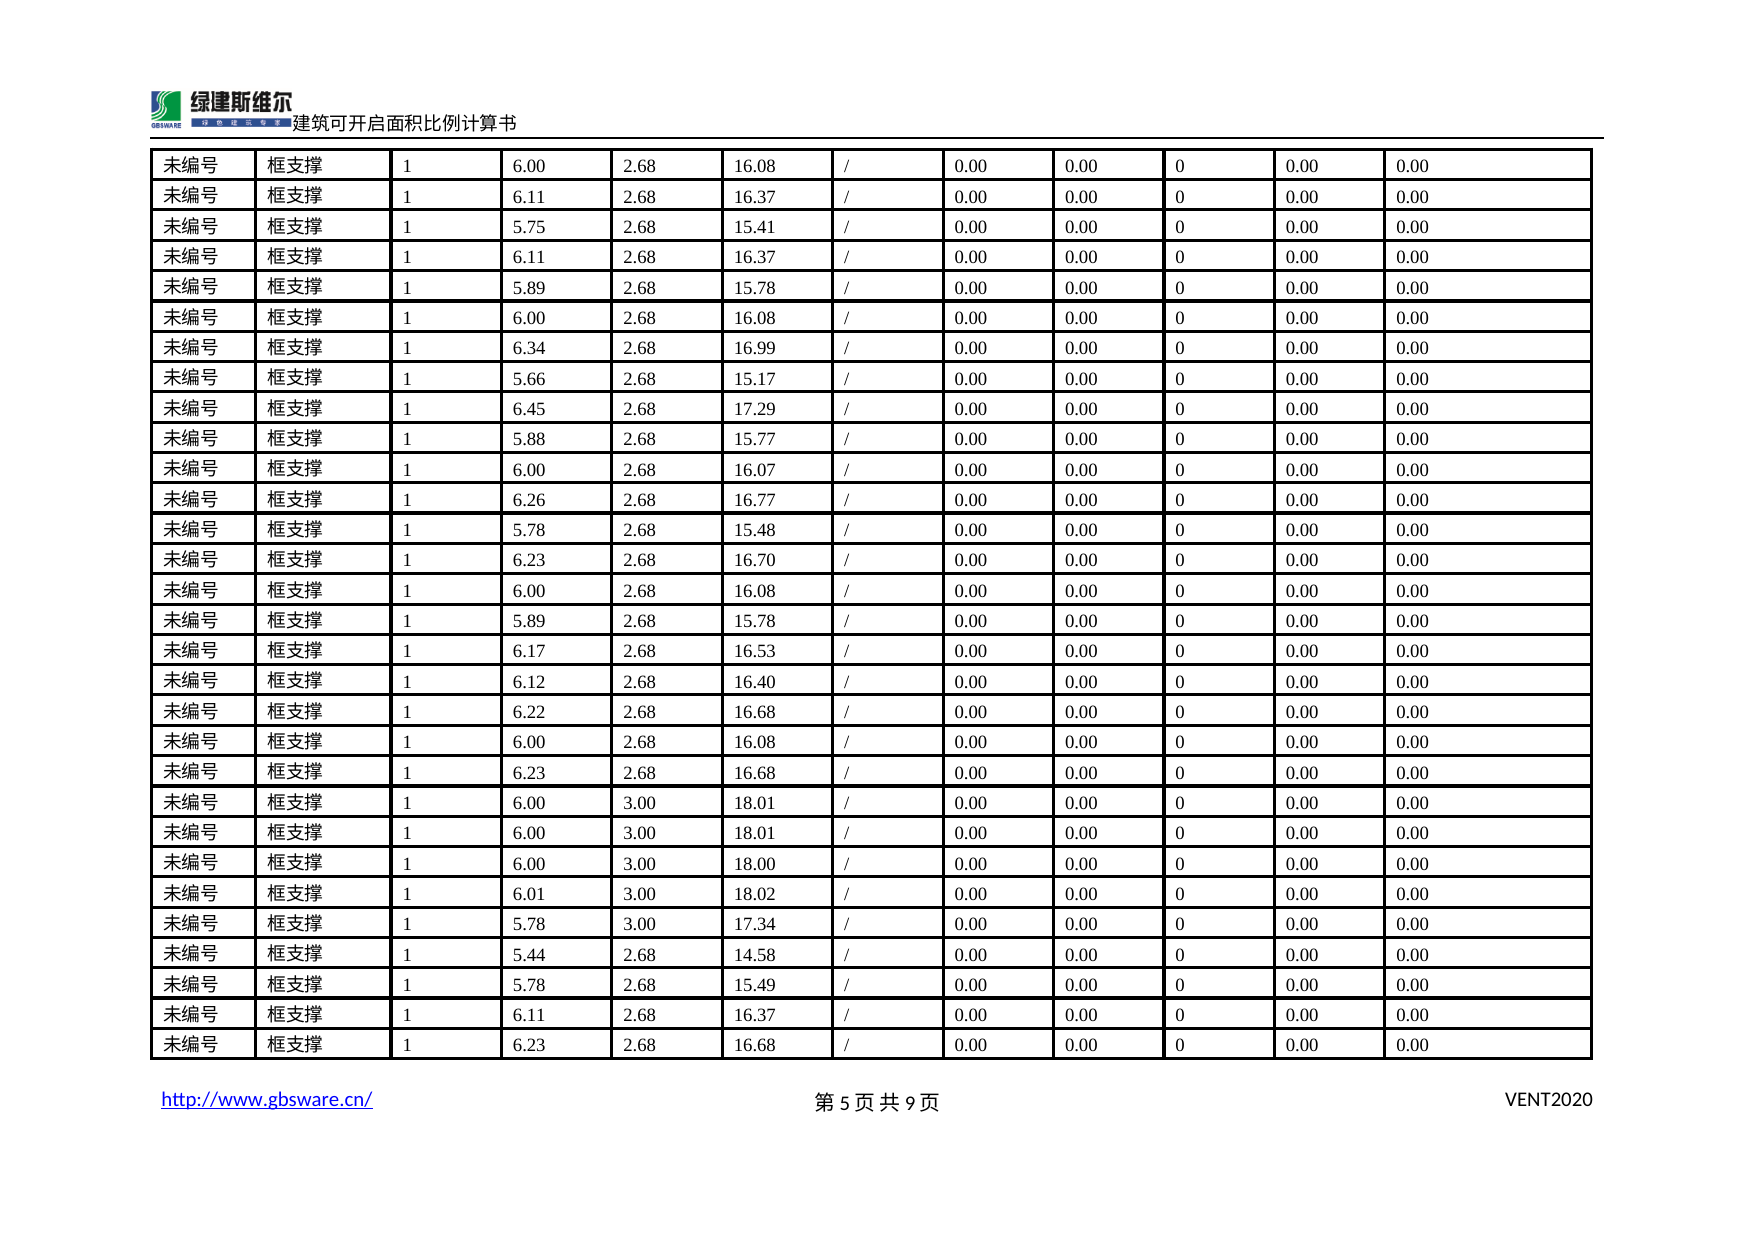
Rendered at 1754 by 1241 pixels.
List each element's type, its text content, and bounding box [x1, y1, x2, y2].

table_cell 0.00 [1055, 363, 1162, 390]
table_cell / [834, 788, 942, 814]
table_cell 1 [393, 424, 500, 451]
table_cell / [834, 696, 942, 724]
table_cell 0.00 [945, 666, 1052, 693]
table_cell 0 [1166, 818, 1273, 845]
table_cell 0 [1166, 1030, 1273, 1057]
table_cell / [834, 242, 942, 269]
table_cell 0.00 [1386, 211, 1590, 239]
table_cell 6.23 [503, 1030, 610, 1057]
table_cell 14.58 [724, 939, 831, 966]
table_cell 0.00 [945, 939, 1052, 966]
table_cell 0.00 [1276, 151, 1383, 178]
table_cell 5.78 [503, 909, 610, 936]
table_cell 6.23 [503, 545, 610, 572]
table_cell 0 [1166, 969, 1273, 996]
table_cell 2.68 [613, 969, 721, 996]
table_cell 16.37 [724, 242, 831, 269]
table_cell 2.68 [613, 1000, 721, 1027]
table_cell 未编号 [153, 939, 254, 966]
table_cell 1 [393, 969, 500, 996]
table_cell 0.00 [1276, 515, 1383, 542]
table_cell 0 [1166, 909, 1273, 936]
table_cell 0.00 [1055, 818, 1162, 845]
table_cell 未编号 [153, 757, 254, 784]
table_cell 0.00 [1055, 242, 1162, 269]
table_cell 未编号 [153, 909, 254, 936]
table_cell 1 [393, 545, 500, 572]
table_cell 0.00 [1055, 696, 1162, 724]
table_cell 0.00 [945, 1030, 1052, 1057]
table_cell 框支撑 [257, 606, 389, 633]
table_cell / [834, 818, 942, 845]
table_cell 0.00 [1386, 1030, 1590, 1057]
table_cell 1 [393, 272, 500, 299]
table_cell 框支撑 [257, 515, 389, 542]
table_cell 0.00 [1055, 454, 1162, 481]
table_cell 框支撑 [257, 878, 389, 906]
table_cell 0.00 [1055, 1030, 1162, 1057]
table_cell 0 [1166, 484, 1273, 511]
table_cell 16.08 [724, 575, 831, 602]
table_cell 0.00 [1276, 181, 1383, 208]
table_cell 0.00 [1386, 393, 1590, 421]
table_cell / [834, 939, 942, 966]
table_cell 0.00 [1276, 878, 1383, 906]
table_cell 未编号 [153, 151, 254, 178]
table_cell 15.78 [724, 606, 831, 633]
table_cell 0.00 [1386, 909, 1590, 936]
table_cell 0.00 [1386, 757, 1590, 784]
table_cell 1 [393, 788, 500, 814]
table_cell 0.00 [1276, 454, 1383, 481]
table_cell 0.00 [1055, 969, 1162, 996]
table_cell 0.00 [1276, 363, 1383, 390]
table_cell 框支撑 [257, 575, 389, 602]
table_cell 0.00 [1276, 757, 1383, 784]
table_cell 1 [393, 606, 500, 633]
table_cell 2.68 [613, 515, 721, 542]
table_cell 0.00 [1276, 1030, 1383, 1057]
table_cell 0 [1166, 211, 1273, 239]
table_cell 15.77 [724, 424, 831, 451]
table_cell 0.00 [1386, 515, 1590, 542]
table_cell 0.00 [1055, 272, 1162, 299]
table_cell 0.00 [1276, 696, 1383, 724]
table_cell 框支撑 [257, 848, 389, 875]
table_cell 0.00 [1055, 393, 1162, 421]
table_cell 0.00 [1276, 484, 1383, 511]
table_cell 框支撑 [257, 272, 389, 299]
table_cell 5.44 [503, 939, 610, 966]
table_cell 0 [1166, 1000, 1273, 1027]
table_cell 未编号 [153, 696, 254, 724]
table_cell 未编号 [153, 727, 254, 754]
table_cell 未编号 [153, 606, 254, 633]
table_cell 0.00 [945, 1000, 1052, 1027]
table_cell 0.00 [1276, 211, 1383, 239]
table_cell 0.00 [1055, 939, 1162, 966]
table_cell 1 [393, 939, 500, 966]
table_cell 0 [1166, 848, 1273, 875]
table_cell 框支撑 [257, 788, 389, 814]
table_cell 未编号 [153, 333, 254, 360]
table_cell / [834, 1000, 942, 1027]
table_cell 5.89 [503, 606, 610, 633]
table_cell 6.00 [503, 848, 610, 875]
table_cell 0.00 [1276, 727, 1383, 754]
table_cell 框支撑 [257, 181, 389, 208]
table_cell 0.00 [1055, 151, 1162, 178]
table_cell 0.00 [945, 484, 1052, 511]
table_cell 0.00 [1386, 181, 1590, 208]
table_cell / [834, 606, 942, 633]
table_cell 未编号 [153, 272, 254, 299]
table_cell 0.00 [945, 151, 1052, 178]
table_cell 16.08 [724, 151, 831, 178]
table_cell 0 [1166, 727, 1273, 754]
table_cell 0 [1166, 303, 1273, 329]
table_cell 0.00 [1055, 211, 1162, 239]
table_cell 1 [393, 151, 500, 178]
table_cell 1 [393, 181, 500, 208]
table_cell 0 [1166, 424, 1273, 451]
table_cell 0.00 [945, 242, 1052, 269]
table_cell 0.00 [1055, 878, 1162, 906]
table_cell 未编号 [153, 969, 254, 996]
table_cell 框支撑 [257, 636, 389, 663]
table_cell 0.00 [1386, 242, 1590, 269]
table_cell 0.00 [1276, 606, 1383, 633]
table_cell 15.17 [724, 363, 831, 390]
table_cell 17.34 [724, 909, 831, 936]
table_cell 6.00 [503, 788, 610, 814]
table_cell 1 [393, 333, 500, 360]
table_cell 1 [393, 363, 500, 390]
table_cell 16.99 [724, 333, 831, 360]
table_cell 5.66 [503, 363, 610, 390]
table_cell 18.01 [724, 818, 831, 845]
table_cell 0.00 [1055, 848, 1162, 875]
table_cell / [834, 363, 942, 390]
table_cell 0.00 [1055, 909, 1162, 936]
table_cell 框支撑 [257, 545, 389, 572]
table_cell 0.00 [1055, 424, 1162, 451]
table_cell 0.00 [945, 211, 1052, 239]
table_cell 0.00 [1276, 1000, 1383, 1027]
table_cell / [834, 969, 942, 996]
table_cell 18.00 [724, 848, 831, 875]
table_cell 0.00 [945, 454, 1052, 481]
table_cell 6.17 [503, 636, 610, 663]
table_cell 0.00 [1386, 636, 1590, 663]
table_cell 2.68 [613, 545, 721, 572]
table_cell 2.68 [613, 696, 721, 724]
table_cell 0.00 [1276, 575, 1383, 602]
table_cell 0.00 [945, 424, 1052, 451]
table_cell 框支撑 [257, 969, 389, 996]
table_cell 5.78 [503, 969, 610, 996]
table_cell / [834, 575, 942, 602]
table_cell 0.00 [1055, 606, 1162, 633]
table_cell 6.00 [503, 303, 610, 329]
table_cell 0 [1166, 393, 1273, 421]
table_cell 0.00 [1386, 666, 1590, 693]
table_cell 框支撑 [257, 424, 389, 451]
table_cell / [834, 515, 942, 542]
table_cell 0.00 [945, 848, 1052, 875]
table_cell 0.00 [1055, 666, 1162, 693]
table_cell 0.00 [945, 333, 1052, 360]
table_cell 0.00 [945, 757, 1052, 784]
table_cell 2.68 [613, 363, 721, 390]
table_cell / [834, 757, 942, 784]
table_cell 框支撑 [257, 666, 389, 693]
table_cell 未编号 [153, 303, 254, 329]
table_cell 16.08 [724, 727, 831, 754]
table_cell 框支撑 [257, 333, 389, 360]
table_cell 6.00 [503, 454, 610, 481]
table_cell 0.00 [1276, 848, 1383, 875]
table_cell 6.11 [503, 181, 610, 208]
table_cell 未编号 [153, 788, 254, 814]
table_cell 0 [1166, 636, 1273, 663]
table_cell 6.23 [503, 757, 610, 784]
table_cell 未编号 [153, 1000, 254, 1027]
table_cell 6.00 [503, 818, 610, 845]
table_cell 框支撑 [257, 393, 389, 421]
table_cell 0.00 [1055, 727, 1162, 754]
table_cell 0.00 [1386, 788, 1590, 814]
table_cell 框支撑 [257, 939, 389, 966]
table_cell 0.00 [1055, 181, 1162, 208]
table_cell 6.22 [503, 696, 610, 724]
table_cell 16.37 [724, 181, 831, 208]
table_cell 1 [393, 696, 500, 724]
table_cell 1 [393, 909, 500, 936]
table_cell 6.34 [503, 333, 610, 360]
table_cell 未编号 [153, 878, 254, 906]
table_cell 18.02 [724, 878, 831, 906]
table_cell 0.00 [945, 545, 1052, 572]
table_cell 框支撑 [257, 454, 389, 481]
table_cell 0 [1166, 333, 1273, 360]
table_cell / [834, 333, 942, 360]
table_cell 5.78 [503, 515, 610, 542]
table_cell 0.00 [1276, 909, 1383, 936]
table_cell 0.00 [1386, 727, 1590, 754]
table_cell / [834, 909, 942, 936]
table_cell 0 [1166, 878, 1273, 906]
table_cell 1 [393, 878, 500, 906]
table_cell 1 [393, 1000, 500, 1027]
table_cell 2.68 [613, 757, 721, 784]
table_cell 框支撑 [257, 727, 389, 754]
table_cell 未编号 [153, 393, 254, 421]
table_cell 0.00 [1276, 242, 1383, 269]
table_cell 框支撑 [257, 303, 389, 329]
table_cell 3.00 [613, 788, 721, 814]
table_cell 框支撑 [257, 211, 389, 239]
table_cell 未编号 [153, 484, 254, 511]
table_cell 6.01 [503, 878, 610, 906]
table_cell 0 [1166, 575, 1273, 602]
table_cell 16.68 [724, 1030, 831, 1057]
table_cell / [834, 272, 942, 299]
table_cell 0.00 [1386, 969, 1590, 996]
table_cell 15.41 [724, 211, 831, 239]
table_cell 0.00 [1055, 636, 1162, 663]
table_cell 未编号 [153, 636, 254, 663]
table_cell 0.00 [1276, 636, 1383, 663]
table_cell 0.00 [1276, 818, 1383, 845]
table_cell 0 [1166, 363, 1273, 390]
table_cell 未编号 [153, 211, 254, 239]
table_cell 2.68 [613, 151, 721, 178]
table_cell 0.00 [1276, 393, 1383, 421]
table_cell 0 [1166, 454, 1273, 481]
table_cell 5.89 [503, 272, 610, 299]
table_cell 0.00 [1386, 363, 1590, 390]
table_cell 0.00 [1386, 151, 1590, 178]
table_cell 框支撑 [257, 696, 389, 724]
table_cell / [834, 393, 942, 421]
table_cell 2.68 [613, 181, 721, 208]
table_cell 0.00 [1386, 696, 1590, 724]
table_cell 0.00 [1055, 757, 1162, 784]
table_cell 1 [393, 242, 500, 269]
table_cell 1 [393, 484, 500, 511]
table_cell 未编号 [153, 1030, 254, 1057]
table_cell 16.37 [724, 1000, 831, 1027]
table_cell 0.00 [1055, 303, 1162, 329]
table_cell 1 [393, 393, 500, 421]
table_cell / [834, 424, 942, 451]
table_cell 2.68 [613, 666, 721, 693]
table_cell 6.12 [503, 666, 610, 693]
table_cell 框支撑 [257, 151, 389, 178]
table_cell / [834, 151, 942, 178]
table_cell 1 [393, 515, 500, 542]
table_cell 1 [393, 727, 500, 754]
table_cell 0 [1166, 515, 1273, 542]
table_cell / [834, 454, 942, 481]
table_cell 16.77 [724, 484, 831, 511]
table_cell 框支撑 [257, 818, 389, 845]
table_cell 2.68 [613, 727, 721, 754]
table_cell 0.00 [1276, 545, 1383, 572]
table_cell / [834, 636, 942, 663]
table_cell 6.11 [503, 1000, 610, 1027]
table_cell 未编号 [153, 848, 254, 875]
table_cell 2.68 [613, 636, 721, 663]
table_cell 0.00 [1055, 1000, 1162, 1027]
table_cell / [834, 181, 942, 208]
table_cell 未编号 [153, 818, 254, 845]
table_cell 0.00 [1276, 939, 1383, 966]
table_cell 框支撑 [257, 757, 389, 784]
table_cell 0.00 [945, 727, 1052, 754]
table_cell / [834, 666, 942, 693]
table_cell 1 [393, 575, 500, 602]
table_cell 0.00 [945, 818, 1052, 845]
table_cell 2.68 [613, 303, 721, 329]
table_cell 0 [1166, 242, 1273, 269]
table_cell 2.68 [613, 575, 721, 602]
table_cell 2.68 [613, 272, 721, 299]
table_cell / [834, 484, 942, 511]
table_cell 15.49 [724, 969, 831, 996]
table_cell 框支撑 [257, 242, 389, 269]
picture [150, 88, 293, 130]
table_cell 16.53 [724, 636, 831, 663]
table_cell / [834, 1030, 942, 1057]
table_cell 0.00 [945, 575, 1052, 602]
table_cell 框支撑 [257, 909, 389, 936]
table_cell 0 [1166, 181, 1273, 208]
table_cell 0 [1166, 939, 1273, 966]
table_cell 未编号 [153, 363, 254, 390]
table_cell 16.68 [724, 696, 831, 724]
table_cell 0.00 [945, 272, 1052, 299]
table_cell 3.00 [613, 878, 721, 906]
table_cell 未编号 [153, 515, 254, 542]
table_cell 2.68 [613, 939, 721, 966]
table_cell 0.00 [945, 788, 1052, 814]
table_cell 0.00 [945, 696, 1052, 724]
table_cell 未编号 [153, 666, 254, 693]
table_cell 0.00 [1386, 424, 1590, 451]
table_cell 未编号 [153, 545, 254, 572]
table_cell 未编号 [153, 424, 254, 451]
table_cell 1 [393, 666, 500, 693]
table_cell 0 [1166, 666, 1273, 693]
table_cell 1 [393, 818, 500, 845]
table_cell 0.00 [1055, 333, 1162, 360]
table_cell 未编号 [153, 575, 254, 602]
table_cell 2.68 [613, 606, 721, 633]
table_cell 3.00 [613, 818, 721, 845]
table_cell 未编号 [153, 242, 254, 269]
table_cell 6.26 [503, 484, 610, 511]
table_cell 2.68 [613, 211, 721, 239]
table_cell 0.00 [1055, 484, 1162, 511]
table_cell 1 [393, 454, 500, 481]
table_cell / [834, 848, 942, 875]
table_cell 5.75 [503, 211, 610, 239]
table_cell 17.29 [724, 393, 831, 421]
table_cell 6.00 [503, 727, 610, 754]
table_cell 0.00 [1386, 272, 1590, 299]
table_cell 未编号 [153, 181, 254, 208]
table_cell 框支撑 [257, 1030, 389, 1057]
table_cell 1 [393, 636, 500, 663]
table_cell 2.68 [613, 393, 721, 421]
table_cell 0 [1166, 696, 1273, 724]
table_cell 2.68 [613, 484, 721, 511]
table_cell 16.68 [724, 757, 831, 784]
table_cell 16.70 [724, 545, 831, 572]
table_cell 0.00 [1055, 788, 1162, 814]
table_cell 框支撑 [257, 484, 389, 511]
table_cell 0.00 [1386, 303, 1590, 329]
table_cell 6.00 [503, 151, 610, 178]
table_cell 0.00 [1386, 484, 1590, 511]
table_cell 未编号 [153, 454, 254, 481]
table_cell 6.45 [503, 393, 610, 421]
table_cell 0.00 [945, 393, 1052, 421]
table_cell / [834, 303, 942, 329]
table_cell 2.68 [613, 242, 721, 269]
table_cell 0.00 [945, 181, 1052, 208]
table_cell 2.68 [613, 424, 721, 451]
table_cell 3.00 [613, 909, 721, 936]
table_cell 6.11 [503, 242, 610, 269]
table_cell / [834, 727, 942, 754]
table_cell 0.00 [1055, 545, 1162, 572]
table_cell 1 [393, 848, 500, 875]
table_cell 16.08 [724, 303, 831, 329]
table_cell 2.68 [613, 1030, 721, 1057]
table_cell 0.00 [1386, 848, 1590, 875]
table_cell 0.00 [1276, 424, 1383, 451]
table_cell 0.00 [1276, 272, 1383, 299]
table_cell 0.00 [1386, 878, 1590, 906]
table_cell / [834, 211, 942, 239]
table_cell 16.07 [724, 454, 831, 481]
table_cell 0.00 [1386, 454, 1590, 481]
table_cell 1 [393, 1030, 500, 1057]
table_cell 15.78 [724, 272, 831, 299]
table_cell 0.00 [1386, 939, 1590, 966]
table_cell 0.00 [1055, 515, 1162, 542]
table_cell 0.00 [1386, 545, 1590, 572]
table_cell 0.00 [945, 969, 1052, 996]
table_cell 0.00 [945, 909, 1052, 936]
table_cell 1 [393, 757, 500, 784]
table_cell 0 [1166, 606, 1273, 633]
table_cell 1 [393, 211, 500, 239]
table_cell / [834, 545, 942, 572]
table_cell 0.00 [1386, 1000, 1590, 1027]
table_cell 0 [1166, 151, 1273, 178]
table_cell 0.00 [1276, 303, 1383, 329]
table_cell 0.00 [1386, 575, 1590, 602]
table_cell 框支撑 [257, 1000, 389, 1027]
table_cell 2.68 [613, 333, 721, 360]
table_cell 0.00 [1276, 788, 1383, 814]
table_cell 0 [1166, 757, 1273, 784]
table_cell 0.00 [1276, 666, 1383, 693]
table_cell 15.48 [724, 515, 831, 542]
table_cell 0.00 [1386, 333, 1590, 360]
table_cell 2.68 [613, 454, 721, 481]
table_cell 0 [1166, 545, 1273, 572]
table_cell 1 [393, 303, 500, 329]
table_cell 6.00 [503, 575, 610, 602]
table_cell 0 [1166, 272, 1273, 299]
table_cell 5.88 [503, 424, 610, 451]
table_cell 0.00 [945, 303, 1052, 329]
table_cell 0 [1166, 788, 1273, 814]
table_cell 0.00 [1055, 575, 1162, 602]
table_cell 0.00 [945, 636, 1052, 663]
table_cell 框支撑 [257, 363, 389, 390]
table_cell 18.01 [724, 788, 831, 814]
table_cell 0.00 [1276, 333, 1383, 360]
table_cell 0.00 [945, 515, 1052, 542]
table_cell 0.00 [945, 878, 1052, 906]
table_cell 16.40 [724, 666, 831, 693]
table_cell 0.00 [945, 363, 1052, 390]
table_cell 0.00 [945, 606, 1052, 633]
table_cell / [834, 878, 942, 906]
table_cell 0.00 [1386, 818, 1590, 845]
table_cell 0.00 [1276, 969, 1383, 996]
table_cell 3.00 [613, 848, 721, 875]
table_cell 0.00 [1386, 606, 1590, 633]
